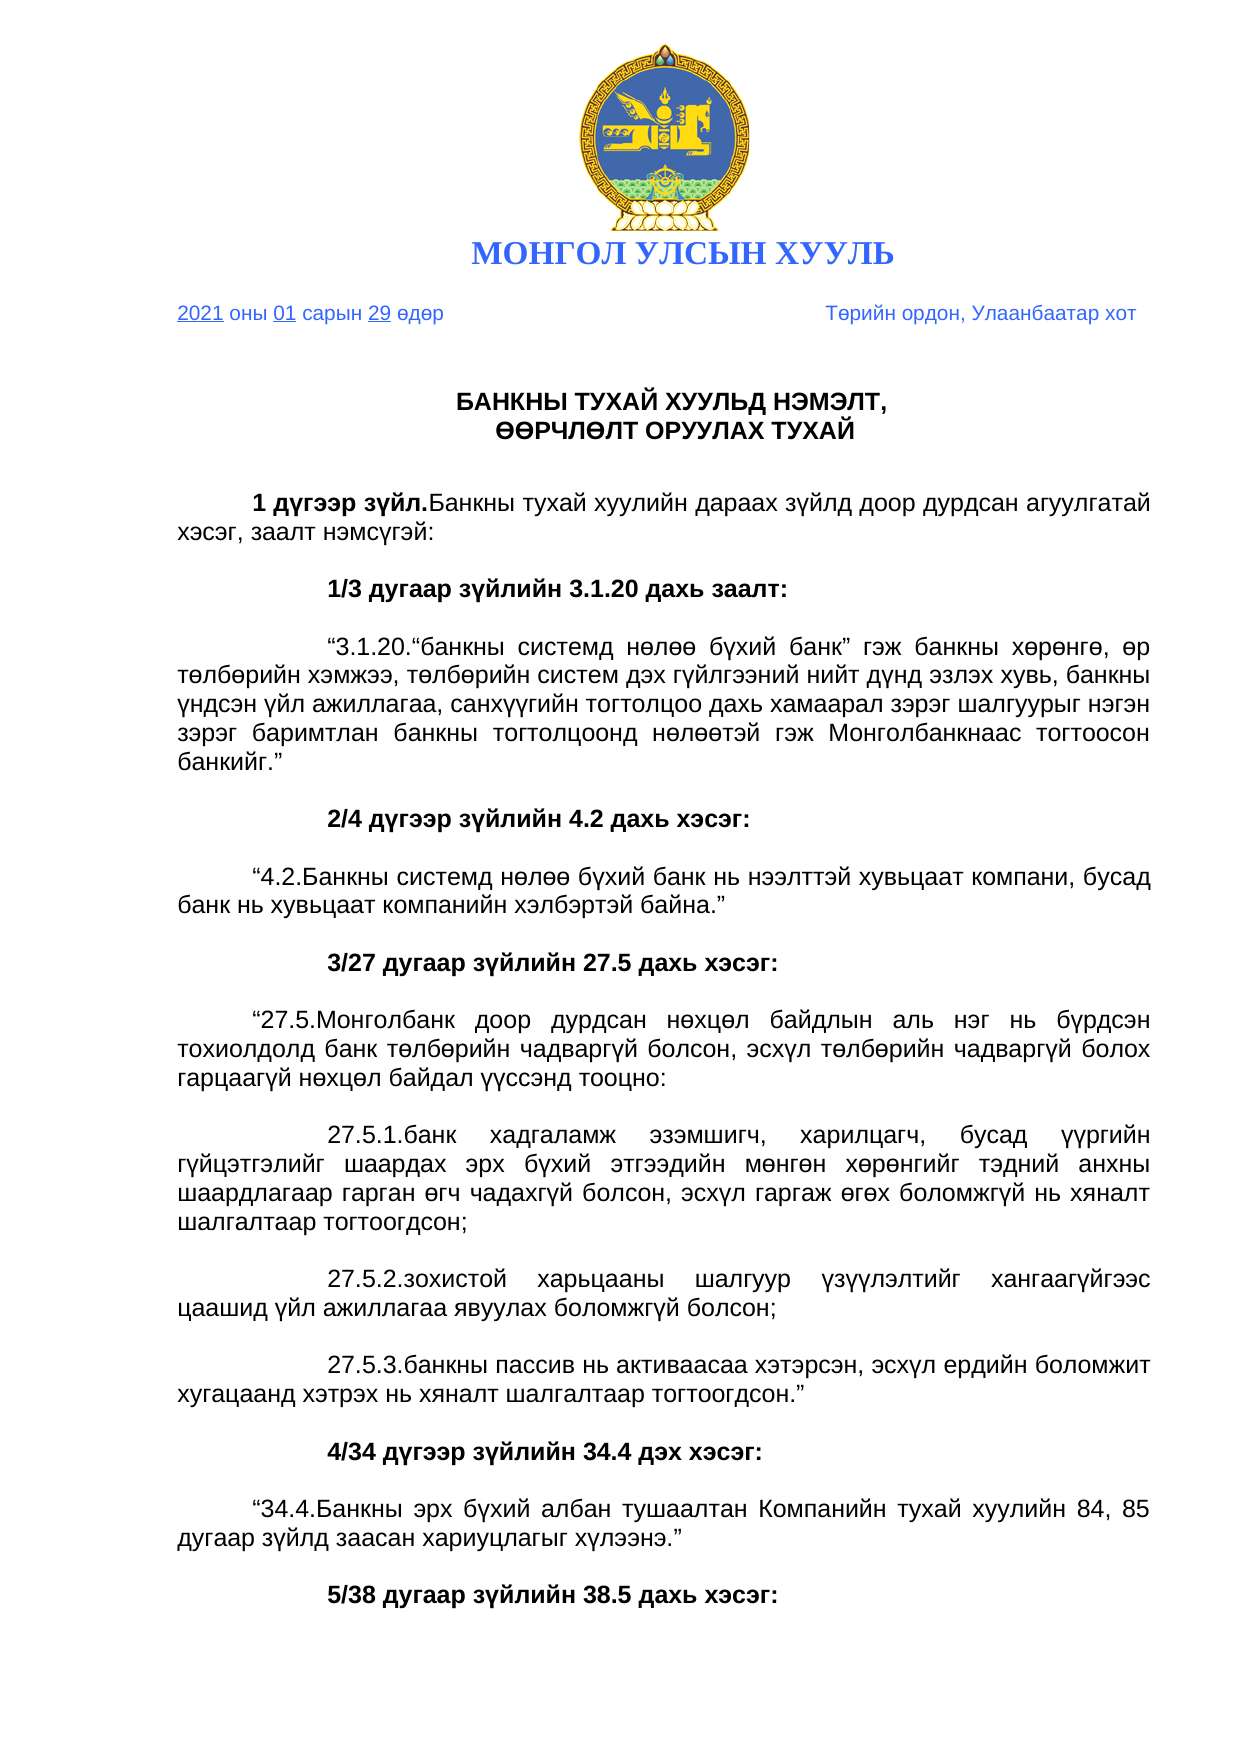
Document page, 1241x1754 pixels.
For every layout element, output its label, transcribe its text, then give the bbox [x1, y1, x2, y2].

text 1 дүгээр зүйл.Банкны тухай хуулийн дараах зүйлд доор дурдсан агуулгатай хэсэг, заалт нэмсүгэй: [177, 488, 1151, 545]
text 4/34 дүгээр зүйлийн 34.4 дэх хэсэг: [252, 1436, 1151, 1465]
text 3/27 дугаар зүйлийн 27.5 дахь хэсэг: [252, 948, 1151, 976]
text 5/38 дугаар зүйлийн 38.5 дахь хэсэг: [252, 1580, 1151, 1609]
text 2/4 дүгээр зүйлийн 4.2 дахь хэсэг: [252, 804, 1151, 833]
text “27.5.Монголбанк доор дурдсан нөхцөл байдлын аль нэг нь бүрдсэн тохиолдолд банк төлбөрийн чадваргүй болсон, эсхүл төлбөрийн чадваргүй болох гарцаагүй нөхцөл байдал үүссэнд тооцно: [177, 1005, 1151, 1091]
text “34.4.Банкны эрх бүхий албан тушаалтан Компанийн тухай хуулийн 84, 85 дугаар зүйлд заасан хариуцлагыг хүлээнэ.” [177, 1494, 1151, 1551]
text “4.2.Банкны системд нөлөө бүхий банк нь нээлттэй хувьцаат компани, бусад банк нь хувьцаат компанийн хэлбэртэй байна.” [177, 861, 1151, 919]
text 27.5.3.банкны пассив нь активаасаа хэтэрсэн, эсхүл ердийн боломжит хугацаанд хэтрэх нь хяналт шалгалтаар тогтоогдсон.” [177, 1350, 1151, 1408]
title МОНГОЛ УЛСЫН ХУУЛЬ [177, 233, 1189, 272]
text 2021 оны 01 сарын 29 өдөр Төрийн ордон, Улаанбаатар хот [177, 300, 1151, 324]
text ӨӨРЧЛӨЛТ ОРУУЛАХ ТУХАЙ [192, 416, 1151, 444]
text БАНКНЫ ТУХАЙ ХУУЛЬД НЭМЭЛТ, [192, 387, 1151, 416]
text 1/3 дугаар зүйлийн 3.1.20 дахь заалт: [252, 574, 1151, 603]
text 27.5.2.зохистой харьцааны шалгуур үзүүлэлтийг хангаагүйгээс цаашид үйл ажиллагаа явуулах боломжгүй болсон; [177, 1264, 1151, 1321]
picture [579, 43, 750, 231]
text “3.1.20.“банкны системд нөлөө бүхий банк” гэж банкны хөрөнгө, өр төлбөрийн хэмжээ, төлбөрийн систем дэх гүйлгээний нийт дүнд эзлэх хувь, банкны үндсэн үйл ажиллагаа, санхүүгийн тогтолцоо дахь хамаарал зэрэг шалгуурыг нэгэн зэрэг баримтлан банкны тогтолцоонд нөлөөтэй гэж Монголбанкнаас тогтоосон банкийг.” [177, 631, 1151, 775]
text 27.5.1.банк хадгаламж эзэмшигч, харилцагч, бусад үүргийн гүйцэтгэлийг шаардах эрх бүхий этгээдийн мөнгөн хөрөнгийг тэдний анхны шаардлагаар гарган өгч чадахгүй болсон, эсхүл гаргаж өгөх боломжгүй нь хяналт шалгалтаар тогтоогдсон; [177, 1120, 1151, 1235]
